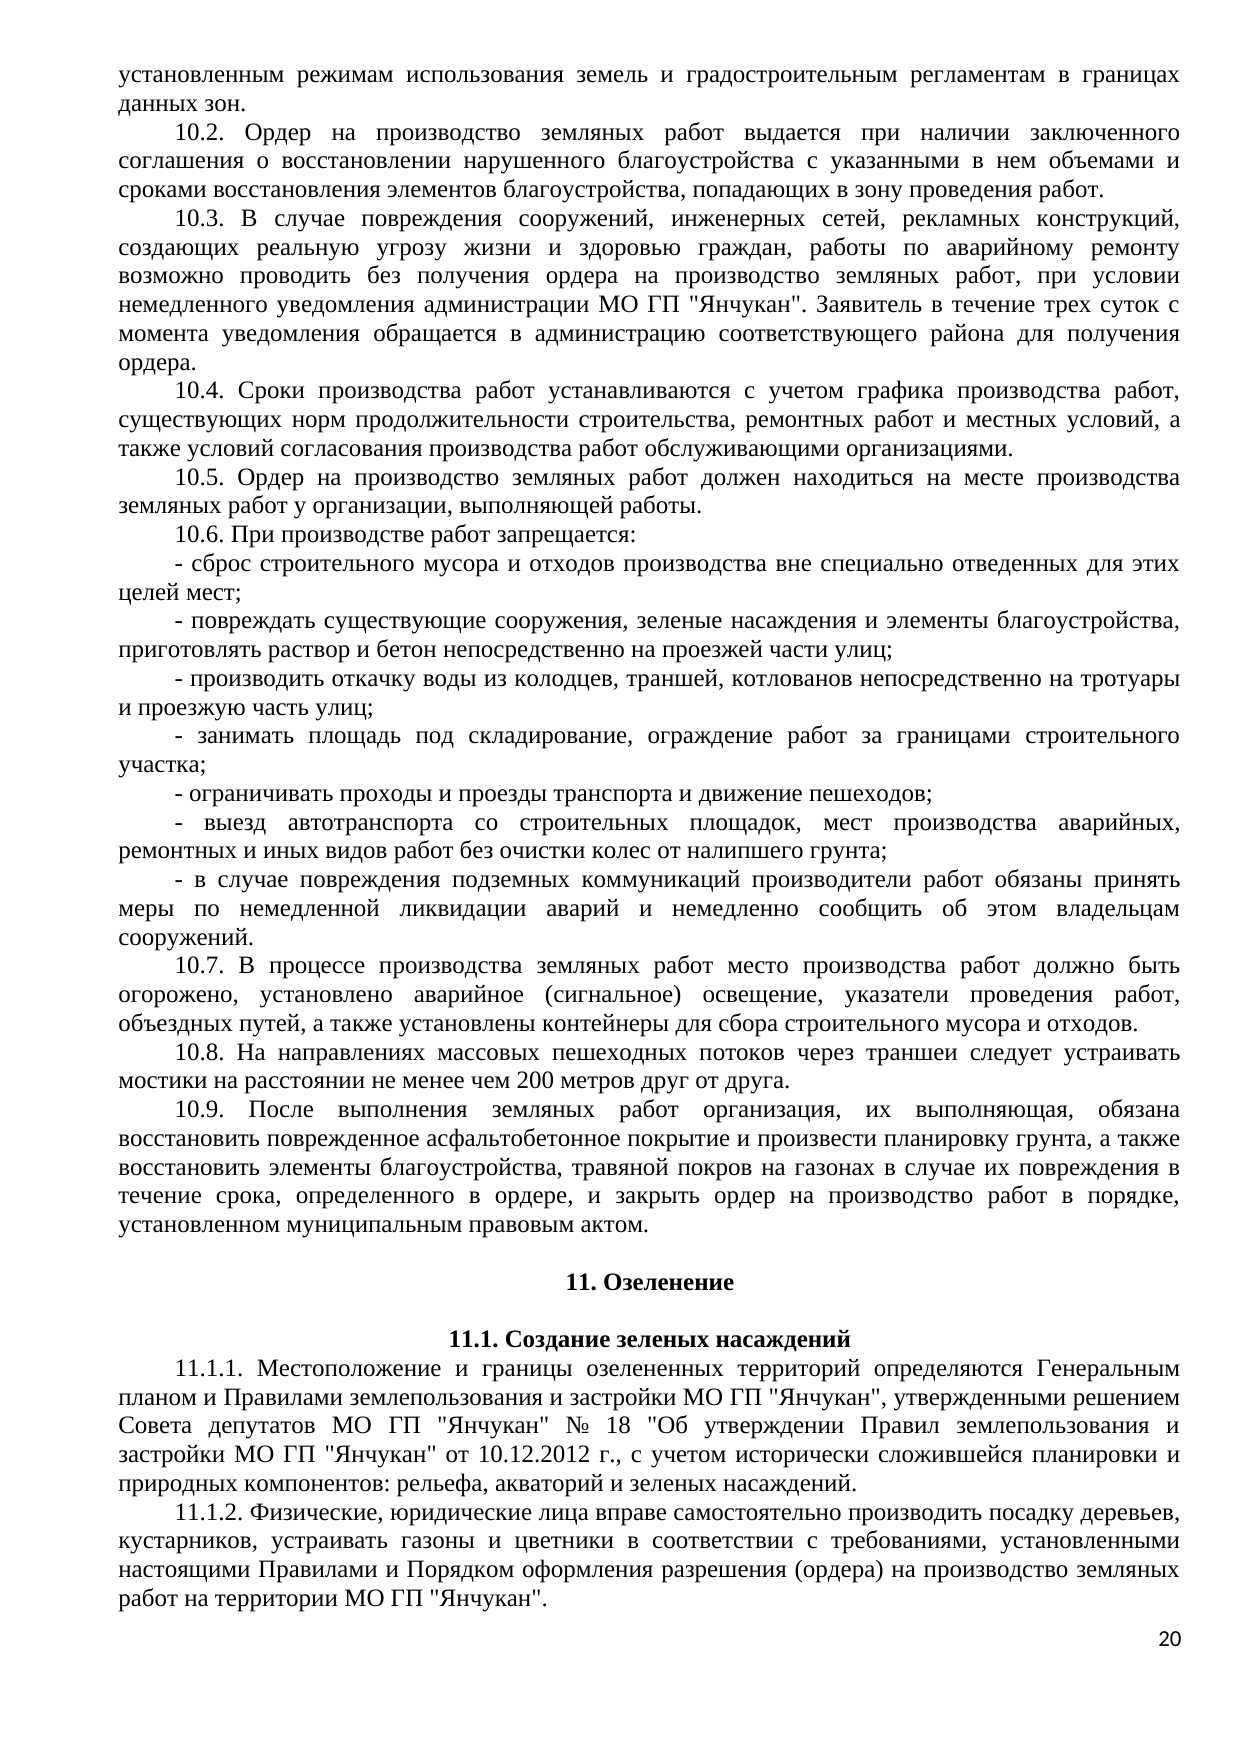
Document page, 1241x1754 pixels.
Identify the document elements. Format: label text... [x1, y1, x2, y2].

text - занимать площадь под складирование, ограждение работ за границами строительного участка; [118, 720, 1181, 778]
text - повреждать существующие сооружения, зеленые насаждения и элементы благоустройства, приготовлять раствор и бетон непосредственно на проезжей части улиц; [118, 605, 1181, 663]
text 10.5. Ордер на производство земляных работ должен находиться на месте производства земляных работ у организации, выполняющей работы. [118, 462, 1181, 519]
text 10.8. На направлениях массовых пешеходных потоков через траншеи следует устраивать мостики на расстоянии не менее чем 200 метров друг от друга. [118, 1037, 1181, 1094]
text - сброс строительного мусора и отходов производства вне специально отведенных для этих целей мест; [118, 548, 1181, 605]
text 11.1. Создание зеленых насаждений [118, 1324, 1181, 1353]
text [118, 59, 1181, 117]
text - ограничивать проходы и проезды транспорта и движение пешеходов; [118, 778, 1181, 807]
text - выезд автотранспорта со строительных площадок, мест производства аварийных, ремонтных и иных видов работ без очистки колес от налипшего грунта; [118, 807, 1181, 864]
text 11.1.2. Физические, юридические лица вправе самостоятельно производить посадку деревьев, кустарников, устраивать газоны и цветники в соответствии с требованиями, установленными настоящими Правилами и Порядком оформления разрешения (ордера) на производство земляных работ на территории МО ГП "Янчукан". [118, 1497, 1181, 1612]
text - производить откачку воды из колодцев, траншей, котлованов непосредственно на тротуары и проезжую часть улиц; [118, 663, 1181, 720]
text 10.4. Сроки производства работ устанавливаются с учетом графика производства работ, существующих норм продолжительности строительства, ремонтных работ и местных условий, а также условий согласования производства работ обслуживающими организациями. [118, 375, 1181, 462]
text 10.6. При производстве работ запрещается: [118, 519, 1181, 548]
text 10.2. Ордер на производство земляных работ выдается при наличии заключенного соглашения о восстановлении нарушенного благоустройства с указанными в нем объемами и сроками восстановления элементов благоустройства, попадающих в зону проведения работ. [118, 117, 1181, 203]
text 10.7. В процессе производства земляных работ место производства работ должно быть огорожено, установлено аварийное (сигнальное) освещение, указатели проведения работ, объездных путей, а также установлены контейнеры для сбора строительного мусора и отходов. [118, 950, 1181, 1037]
text 11.1.1. Местоположение и границы озелененных территорий определяются Генеральным планом и Правилами землепользования и застройки МО ГП "Янчукан", утвержденными решением Совета депутатов МО ГП "Янчукан" № 18 "Об утверждении Правил землепользования и застройки МО ГП "Янчукан" от 10.12.2012 г., с учетом исторически сложившейся планировки и природных компонентов: рельефа, акваторий и зеленых насаждений. [118, 1353, 1181, 1497]
text 10.9. После выполнения земляных работ организация, их выполняющая, обязана восстановить поврежденное асфальтобетонное покрытие и произвести планировку грунта, а также восстановить элементы благоустройства, травяной покров на газонах в случае их повреждения в течение срока, определенного в ордере, и закрыть ордер на производство работ в порядке, установленном муниципальным правовым актом. [118, 1094, 1181, 1238]
text 10.3. В случае повреждения сооружений, инженерных сетей, рекламных конструкций, создающих реальную угрозу жизни и здоровью граждан, работы по аварийному ремонту возможно проводить без получения ордера на производство земляных работ, при условии немедленного уведомления администрации МО ГП "Янчукан". Заявитель в течение трех суток с момента уведомления обращается в администрацию соответствующего района для получения ордера. [118, 203, 1181, 375]
text 11. Озеленение [118, 1267, 1181, 1295]
text - в случае повреждения подземных коммуникаций производители работ обязаны принять меры по немедленной ликвидации аварий и немедленно сообщить об этом владельцам сооружений. [118, 864, 1181, 950]
